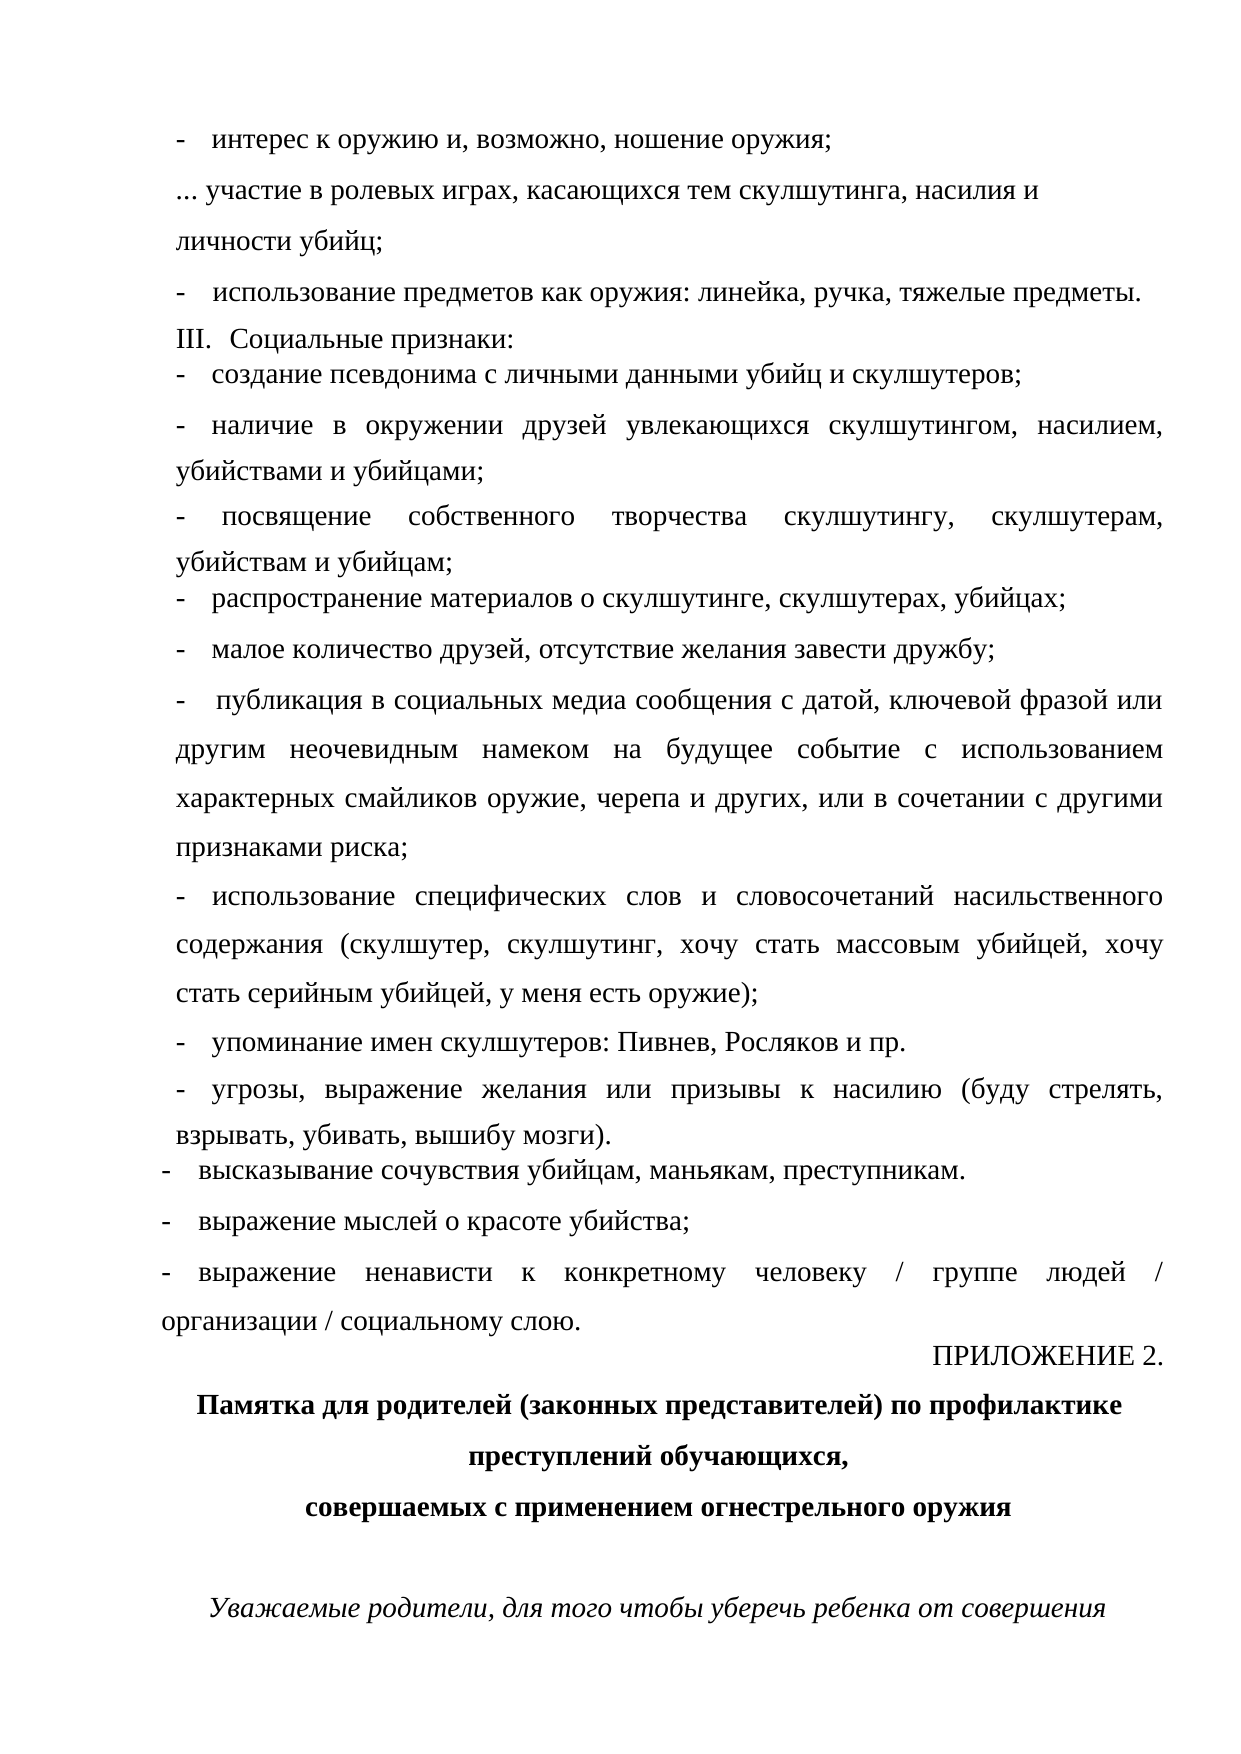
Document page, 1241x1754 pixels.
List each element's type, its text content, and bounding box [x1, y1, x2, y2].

list посвящение собственного творчества скулшутингу, скулшутерам, убийствам и убийцам; [176, 489, 1164, 581]
list высказывание сочувствия убийцам, маньякам, преступникам. [161, 1154, 1164, 1186]
list использование предметов как оружия: линейка, ручка, тяжелые предметы. [176, 264, 1164, 311]
list публикация в социальных медиа сообщения с датой, ключевой фразой или другим неочевидным намеком на будущее событие с использованием характерных смайликов оружие, черепа и других, или в сочетании с другими признаками риска; [176, 670, 1164, 866]
text преступлений обучающихся, совершаемых с применением огнестрельного оружия [161, 1425, 1156, 1527]
text Уважаемые родители, для того чтобы уберечь ребенка от совершения [161, 1592, 1156, 1624]
list использование специфических слов и словосочетаний насильственного содержания (скулшутер, скулшутинг, хочу стать массовым убийцей, хочу стать серийным убийцей, у меня есть оружие); [176, 866, 1164, 1013]
list угрозы, выражение желания или призывы к насилию (буду стрелять, взрывать, убивать, вышибу мозги). [176, 1062, 1164, 1154]
list создание псевдонима с личными данными убийц и скулшутеров; [176, 357, 1164, 390]
list интерес к оружию и, возможно, ношение оружия; [176, 123, 1164, 155]
text ПРИЛОЖЕНИЕ 2. [161, 1340, 1164, 1372]
list наличие в окружении друзей увлекающихся скулшутингом, насилием, убийствами и убийцами; [176, 398, 1164, 489]
text Памятка для родителей (законных представителей) по профилактике [196, 1374, 1164, 1425]
list малое количество друзей, отсутствие желания завести дружбу; [176, 632, 1164, 664]
list Социальные признаки: [176, 311, 1164, 357]
list выражение мыслей о красоте убийства; [161, 1205, 1164, 1237]
list упоминание имен скулшутеров: Пивнев, Росляков и пр. [176, 1013, 1164, 1062]
list выражение ненависти к конкретному человеку / группе людей / организации / социальному слою. [161, 1243, 1164, 1340]
text участие в ролевых играх, касающихся тем скулшутинга, насилия и [176, 174, 1164, 206]
text личности убийц; [176, 225, 1164, 257]
list распространение материалов о скулшутинге, скулшутерах, убийцах; [176, 581, 1164, 613]
